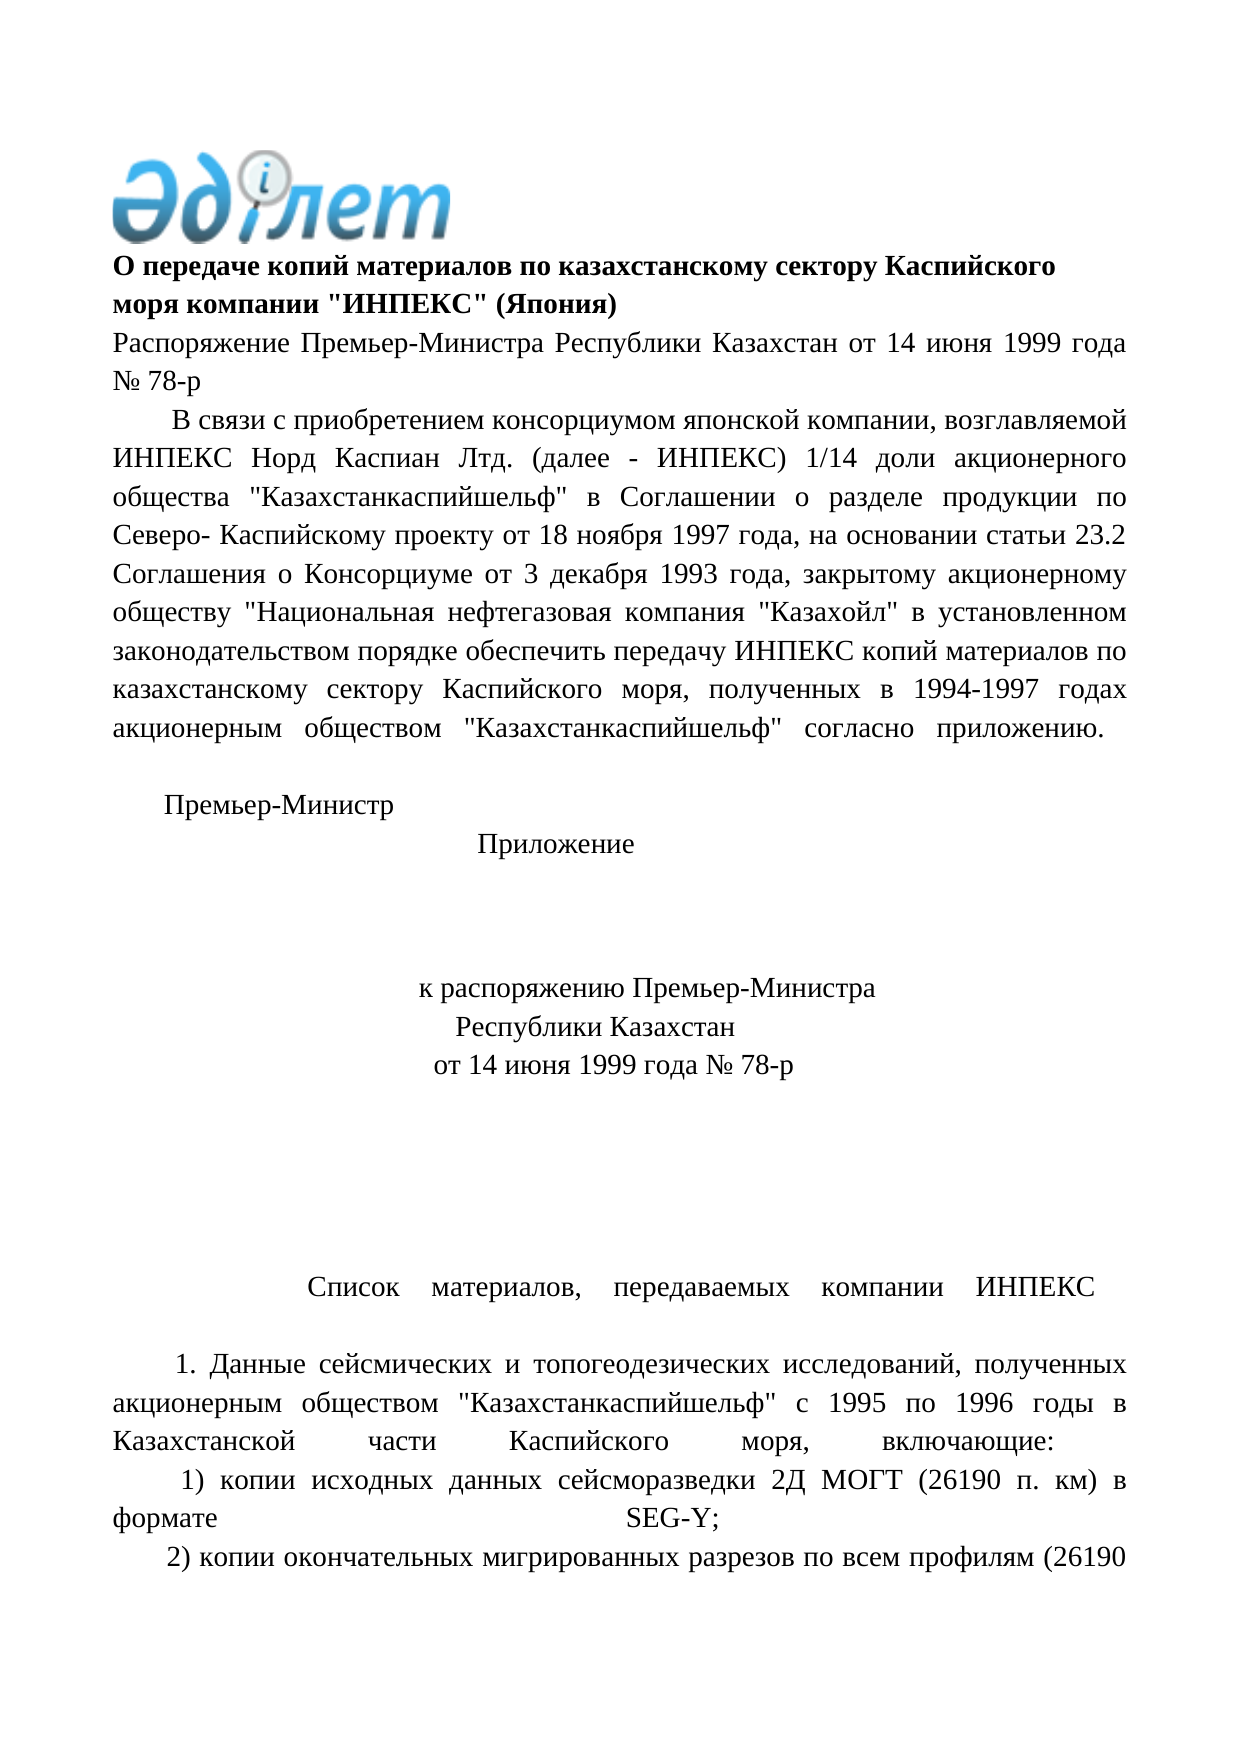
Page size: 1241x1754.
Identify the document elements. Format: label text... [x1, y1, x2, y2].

picture [112, 150, 451, 244]
text Распоряжение Премьер-Министра Республики Казахстан от 14 июня 1999 года № 78-р [112, 325, 1128, 397]
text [112, 1192, 1128, 1573]
text В связи с приобретением консорциумом японской компании, возглавляемой ИНПЕКС Норд Каспиан Лтд. (далее - ИНПЕКС) 1/14 доли акционерного общества "Казахстанкаспийшельф" в Соглашении о разделе продукции по Северо- Каспийскому проекту от 18 ноября 1997 года, на основании статьи 23.2 Соглашения о Консорциуме от 3 декабря 1993 года, закрытому акционерному обществу "Национальная нефтегазовая компания "Казахойл" в установленном законодательством порядке обеспечить передачу ИНПЕКС копий материалов по казахстанскому сектору Каспийского моря, полученных в 1994-1997 годах акционерным обществом "Казахстанкаспийшельф" согласно приложению. Премьер-Министр [112, 402, 1128, 821]
text Республики Казахстан [112, 1009, 1128, 1042]
text О передаче копий материалов по казахстанскому сектору Каспийского моря компании "ИНПЕКС" (Япония) [112, 248, 1128, 320]
text Приложение [112, 826, 1128, 859]
text к распоряжению Премьер-Министра [112, 970, 1128, 1004]
text от 14 июня 1999 года № 78-р [112, 1047, 1128, 1081]
